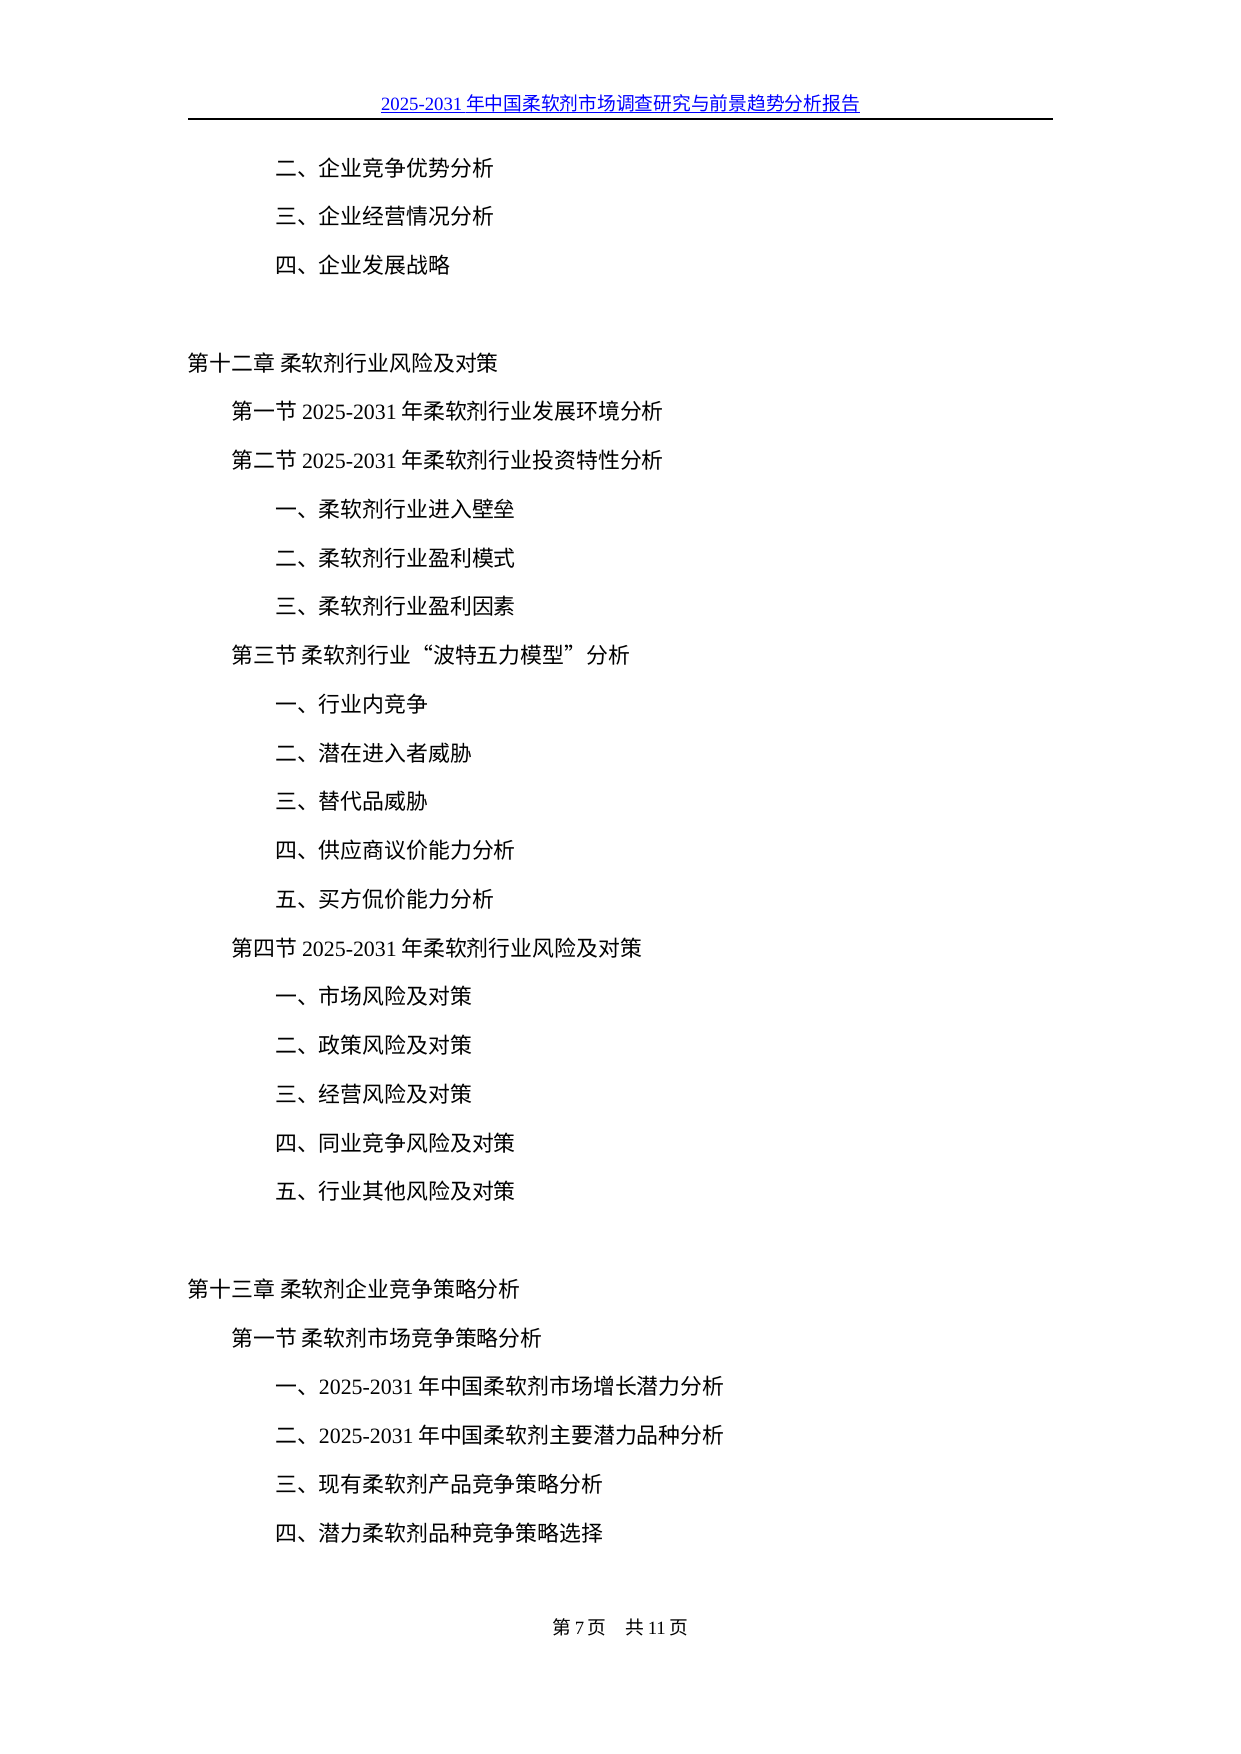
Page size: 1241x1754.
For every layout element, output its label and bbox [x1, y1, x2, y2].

text [187, 150, 1053, 1548]
